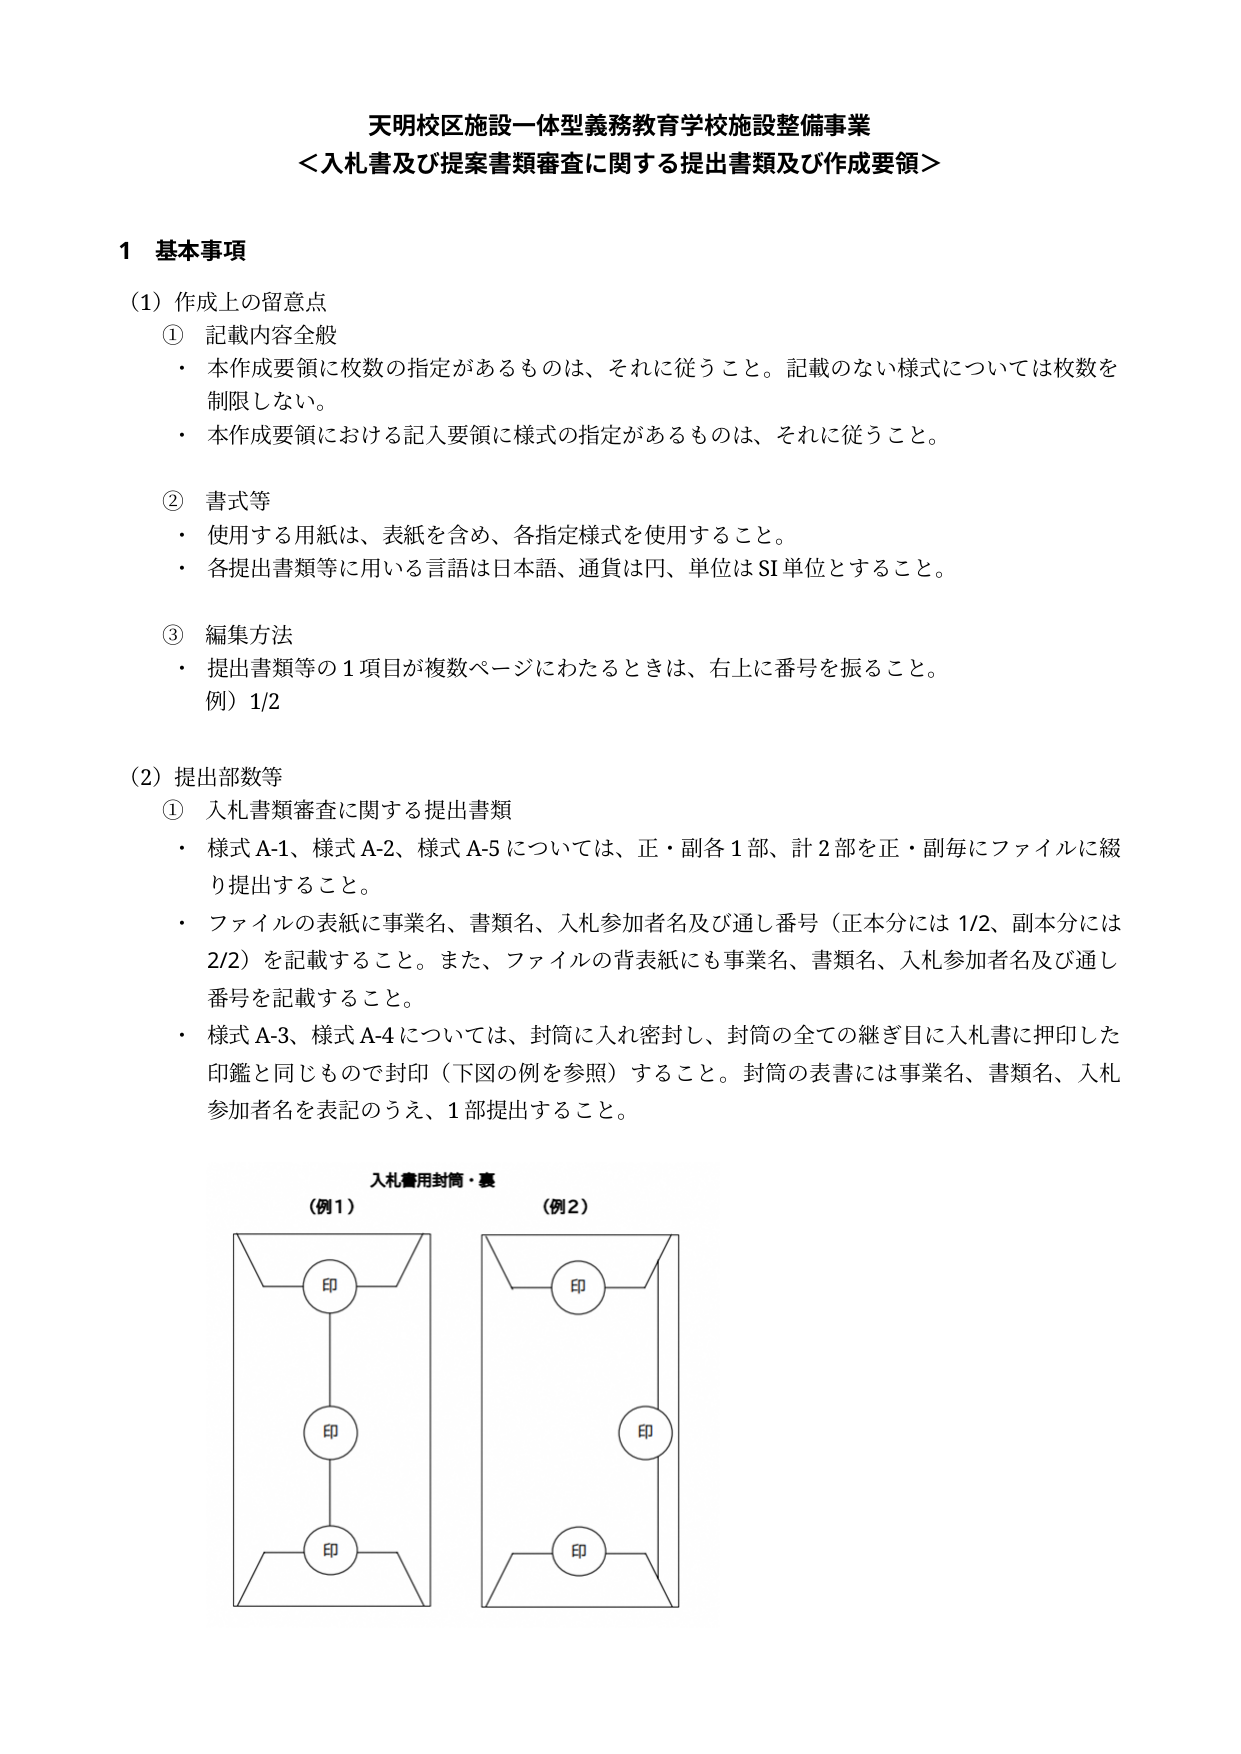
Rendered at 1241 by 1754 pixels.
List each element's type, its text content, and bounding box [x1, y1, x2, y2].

text 例）1/2 [171, 683, 1122, 716]
text （2）提出部数等 [118, 754, 1122, 791]
picture [206, 1162, 720, 1628]
text ③ 編集方法 [118, 616, 1122, 650]
list 様式A-1、様式A-2、様式A-5については、正・副各1部、計2部を正・副毎にファイルに綴り提出すること。 [171, 825, 1122, 900]
list 提出書類等の1項目が複数ページにわたるときは、右上に番号を振ること。 [171, 650, 1122, 683]
list 本作成要領に枚数の指定があるものは、それに従うこと。記載のない様式については枚数を制限しない。 [171, 350, 1122, 416]
list 使用する用紙は、表紙を含め、各指定様式を使用すること。 [171, 516, 1122, 550]
list ファイルの表紙に事業名、書類名、入札参加者名及び通し番号（正本分には1/2、副本分には2/2）を記載すること。また、ファイルの背表紙にも事業名、書類名、入札参加者名及び通し番号を記載すること。 [171, 900, 1122, 1012]
text ＜入札書及び提案書類審査に関する提出書類及び作成要領＞ [118, 141, 1122, 179]
text 1 基本事項 [118, 229, 1122, 266]
text （1）作成上の留意点 [118, 279, 1122, 316]
list 各提出書類等に用いる言語は日本語、通貨は円、単位はSI単位とすること。 [171, 550, 1122, 583]
text 天明校区施設一体型義務教育学校施設整備事業 [118, 104, 1122, 141]
text ① 入札書類審査に関する提出書類 [118, 791, 1122, 825]
text ① 記載内容全般 [118, 316, 1122, 350]
text ② 書式等 [118, 483, 1122, 516]
list 本作成要領における記入要領に様式の指定があるものは、それに従うこと。 [171, 416, 1122, 450]
